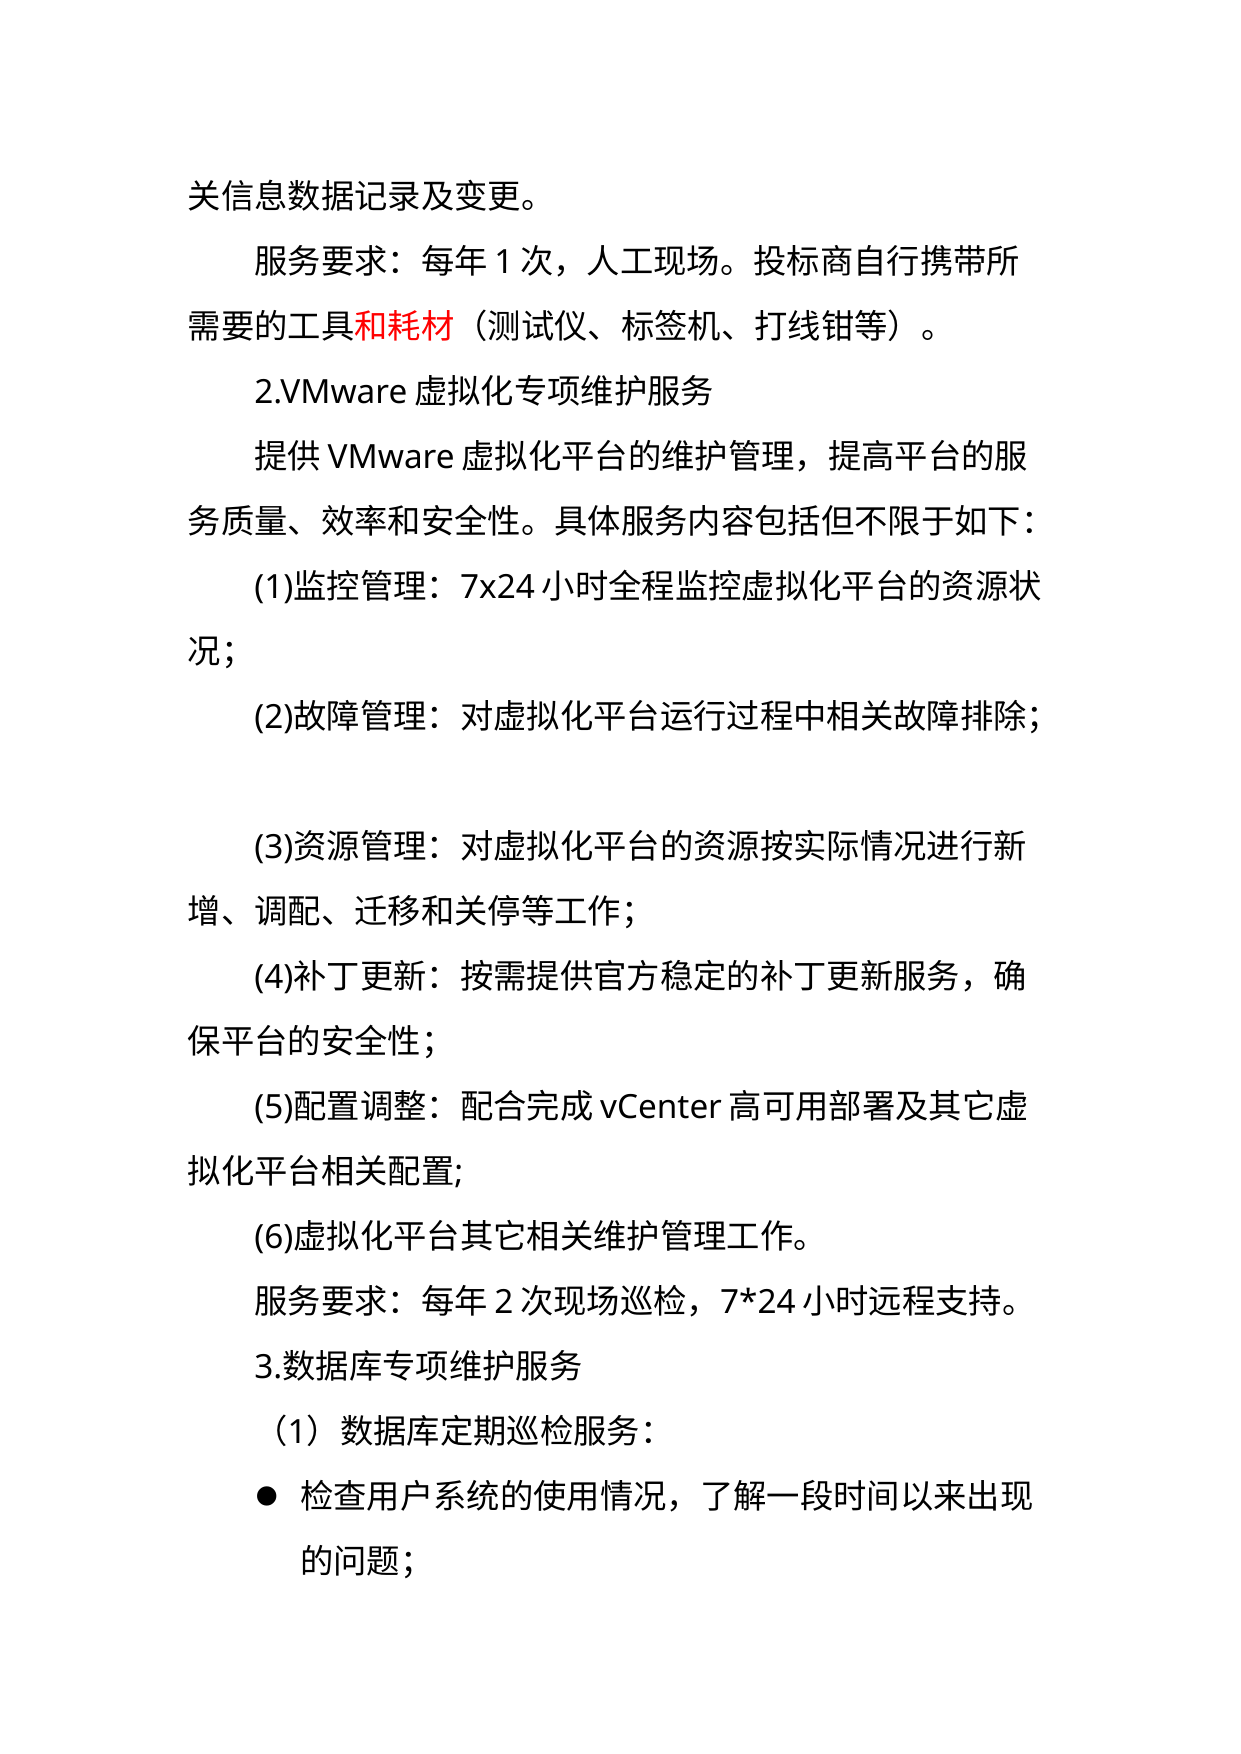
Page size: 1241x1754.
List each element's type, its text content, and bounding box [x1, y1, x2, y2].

text (5)配置调整：配合完成vCenter高可用部署及其它虚拟化平台相关配置; [187, 1072, 1053, 1202]
text (4)补丁更新：按需提供官方稳定的补丁更新服务，确保平台的安全性； [187, 942, 1053, 1072]
text 提供VMware虚拟化平台的维护管理，提高平台的服务质量、效率和安全性。具体服务内容包括但不限于如下： [187, 422, 1053, 552]
text 2.VMware虚拟化专项维护服务 [187, 357, 1053, 422]
text (1)监控管理：7x24小时全程监控虚拟化平台的资源状况； [187, 552, 1053, 682]
text （1）数据库定期巡检服务： [187, 1397, 1053, 1462]
text (6)虚拟化平台其它相关维护管理工作。 [187, 1202, 1053, 1267]
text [187, 162, 1053, 227]
list 检查用户系统的使用情况，了解一段时间以来出现的问题； [254, 1462, 1053, 1592]
text 服务要求：每年2次现场巡检，7*24小时远程支持。 [187, 1267, 1053, 1332]
text (3)资源管理：对虚拟化平台的资源按实际情况进行新增、调配、迁移和关停等工作； [187, 812, 1053, 942]
text (2)故障管理：对虚拟化平台运行过程中相关故障排除； [187, 682, 1053, 812]
text 服务要求：每年1次，人工现场。投标商自行携带所需要的工具和耗材（测试仪、标签机、打线钳等）。 [187, 227, 1053, 357]
text 3.数据库专项维护服务 [187, 1332, 1053, 1397]
